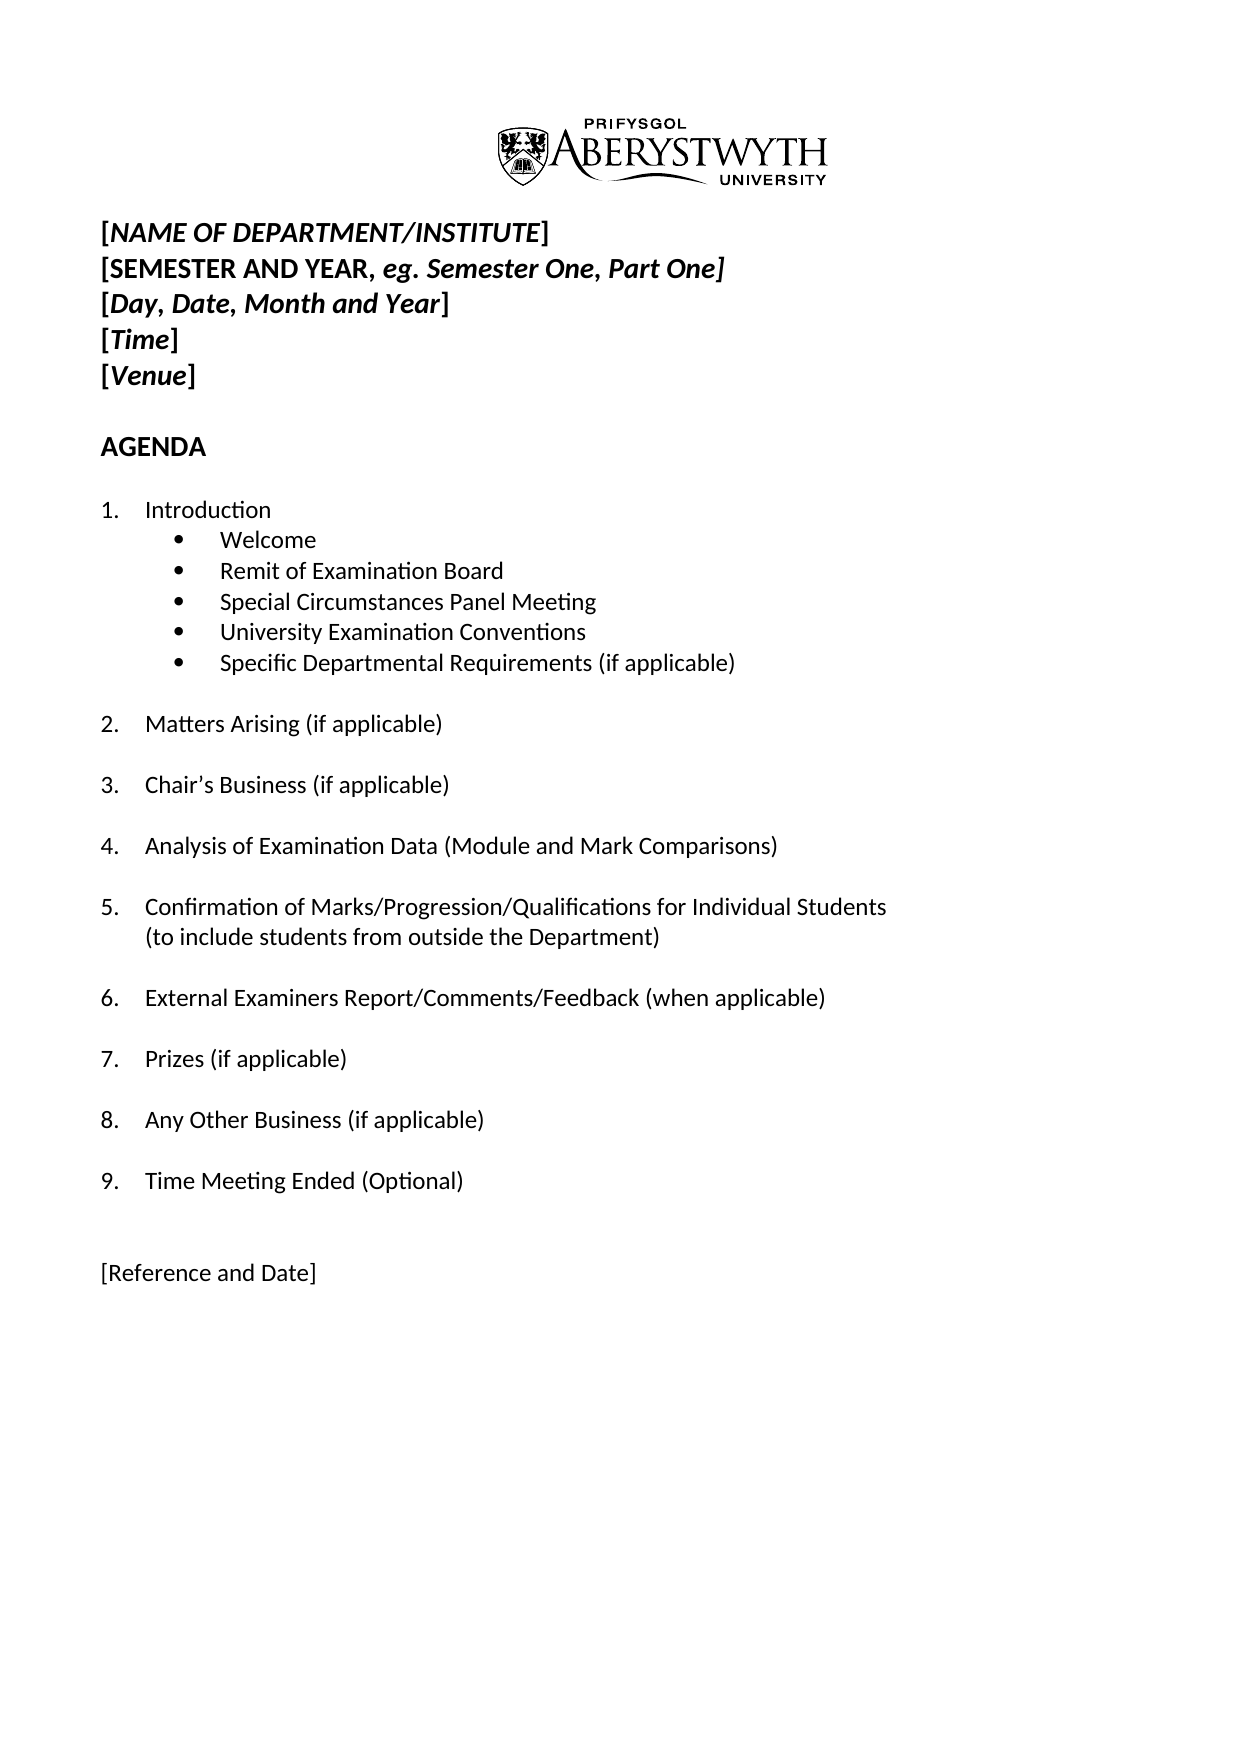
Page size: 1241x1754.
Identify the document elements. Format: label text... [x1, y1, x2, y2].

list University Examination Conventions [174, 616, 1226, 647]
text [Day, Date, Month and Year] [100, 285, 1226, 321]
list External Examiners Report/Comments/Feedback (when applicable) [100, 982, 1226, 1013]
list Chair’s Business (if applicable) [100, 769, 1226, 799]
text [SEMESTER AND YEAR, eg. Semester One, Part One] [100, 250, 1226, 285]
list Welcome [174, 524, 1226, 555]
list Remit of Examination Board [174, 555, 1226, 586]
list Matters Arising (if applicable) [100, 708, 1226, 738]
list Special Circumstances Panel Meeting [174, 586, 1226, 616]
list Analysis of Examination Data (Module and Mark Comparisons) [100, 830, 1226, 860]
text AGENDA [100, 428, 1226, 463]
text [NAME OF DEPARTMENT/INSTITUTE] [100, 214, 1226, 250]
list Introduction [100, 494, 1226, 524]
list Time Meeting Ended (Optional) [100, 1166, 1226, 1196]
text [Venue] [100, 357, 1226, 392]
text [Reference and Date] [100, 1257, 1226, 1288]
text (to include students from outside the Department) [145, 921, 1226, 952]
list Any Other Business (if applicable) [100, 1104, 1226, 1135]
list Prizes (if applicable) [100, 1043, 1226, 1074]
text [Time] [100, 321, 1226, 357]
list Specific Departmental Requirements (if applicable) [174, 647, 1226, 677]
list Confirmation of Marks/Progression/Qualifications for Individual Students [100, 891, 1226, 921]
